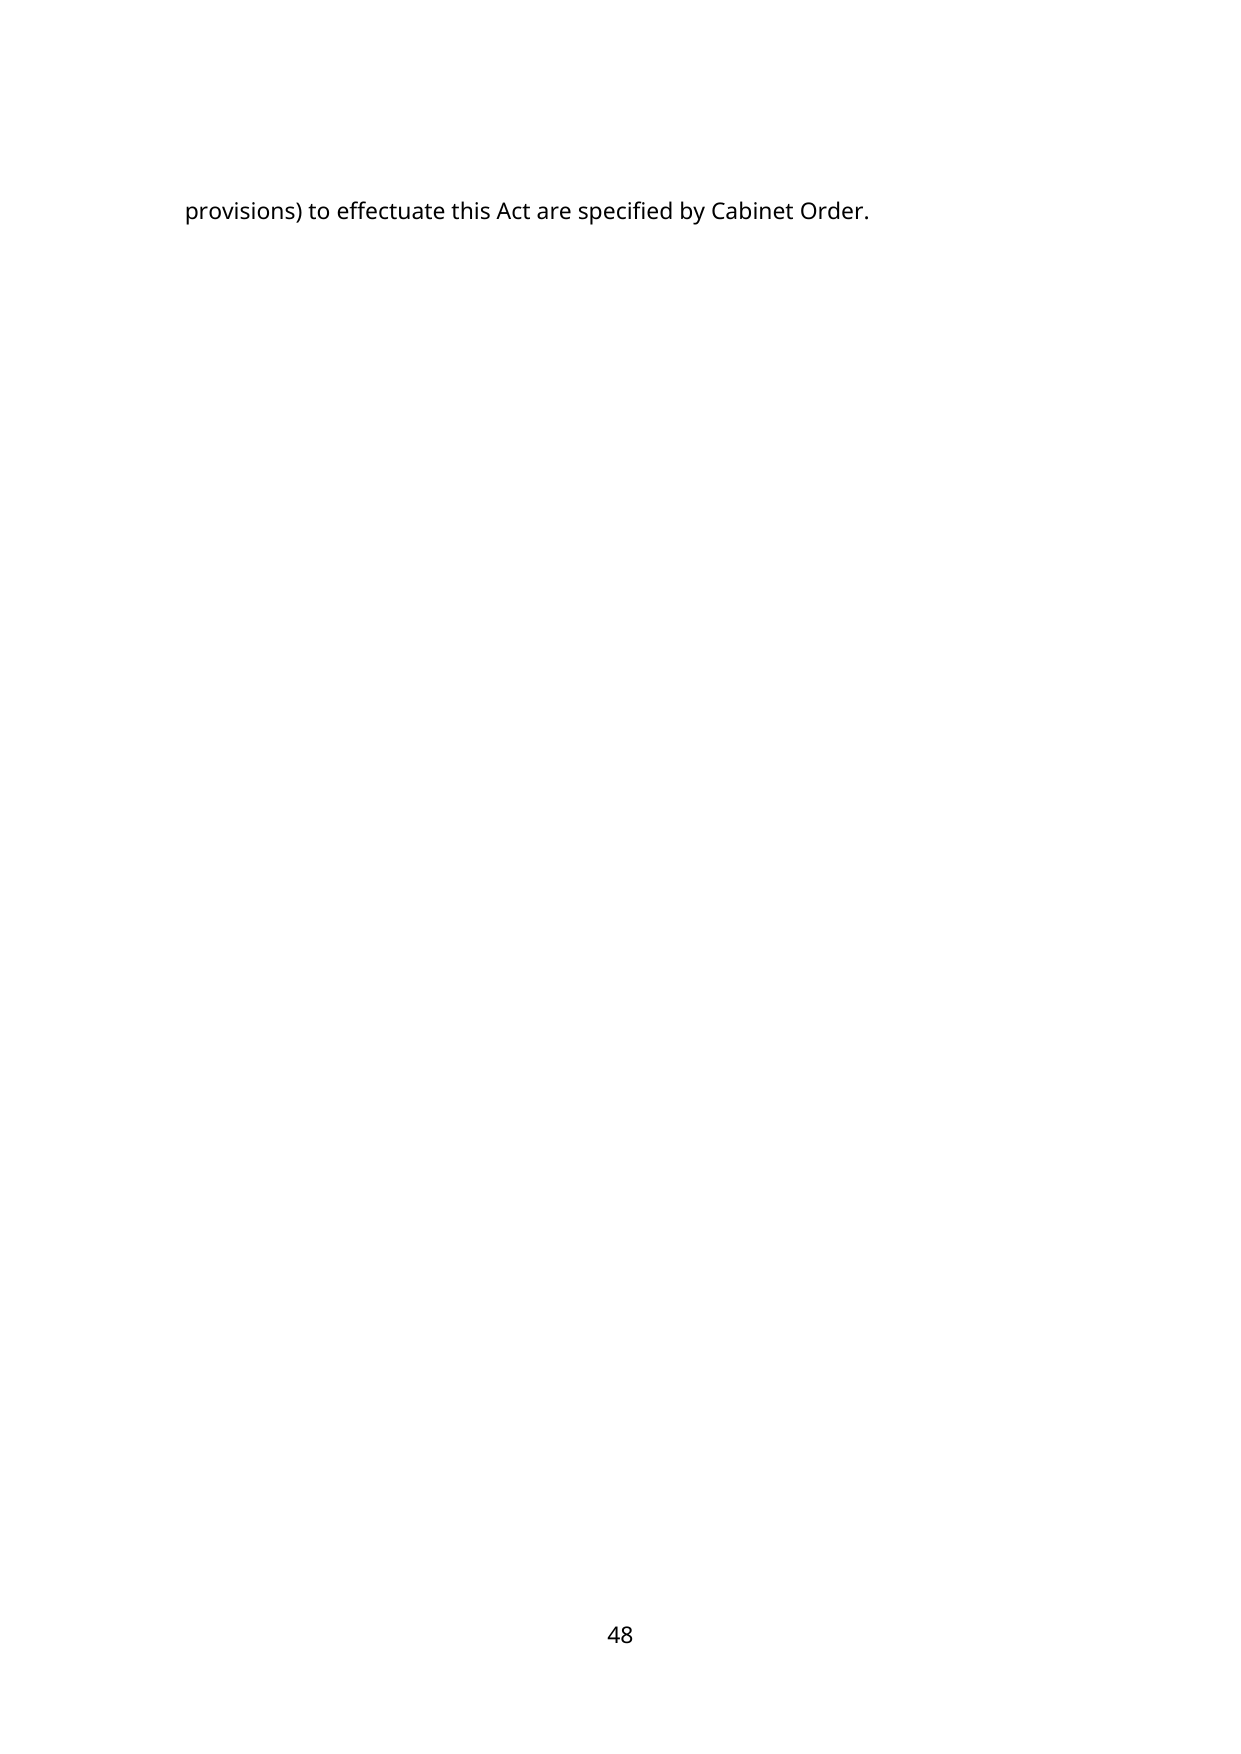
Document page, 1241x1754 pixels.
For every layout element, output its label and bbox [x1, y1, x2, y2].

text [161, 194, 1079, 228]
